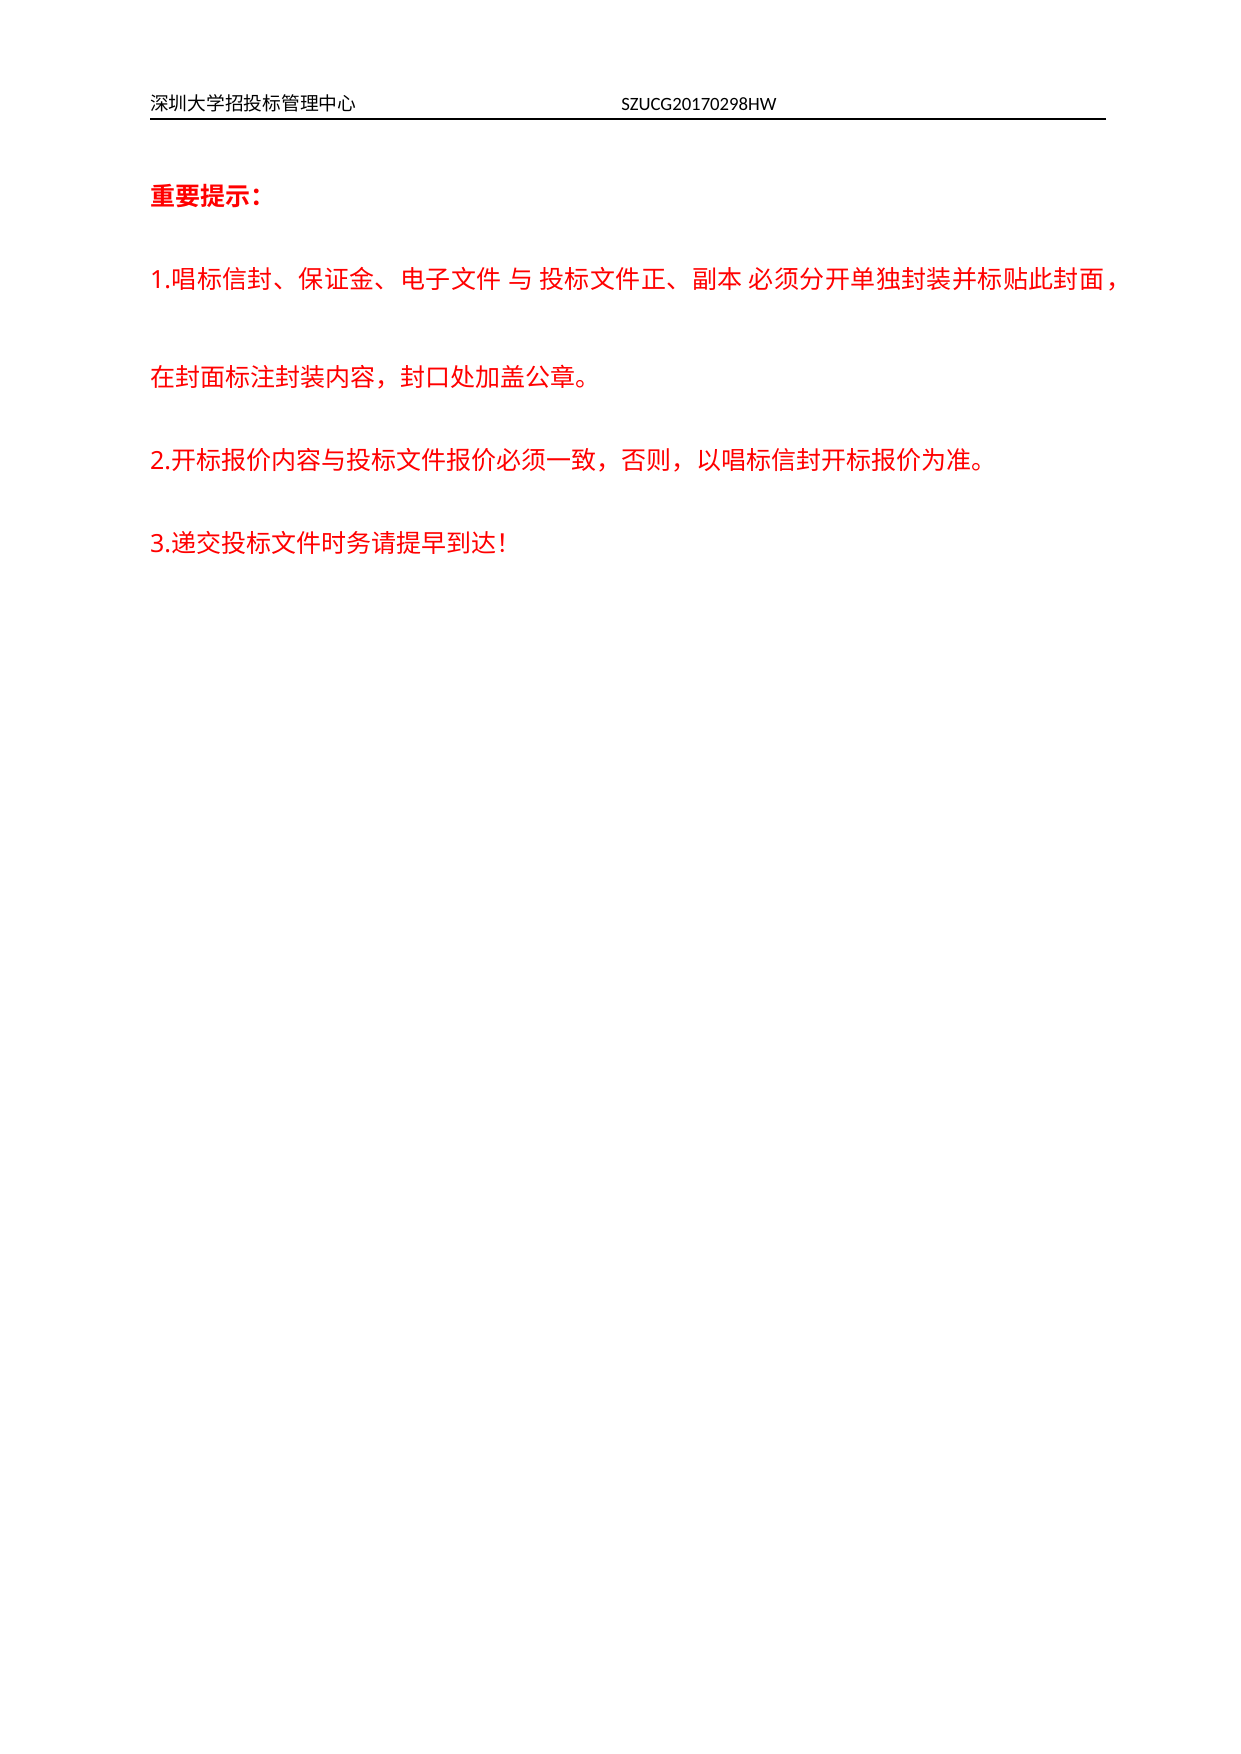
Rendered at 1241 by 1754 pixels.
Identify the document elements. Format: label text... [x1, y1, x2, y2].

text 1.唱标信封、保证金、电子文件 与 投标文件正、副本 必须分开单独封装并标贴此封面，在封面标注封装内容，封口处加盖公章。 [150, 245, 1106, 408]
text 3.递交投标文件时务请提早到达！ [150, 509, 1106, 574]
text 重要提示： [150, 162, 1106, 227]
text 2.开标报价内容与投标文件报价必须一致，否则，以唱标信封开标报价为准。 [150, 426, 1106, 491]
